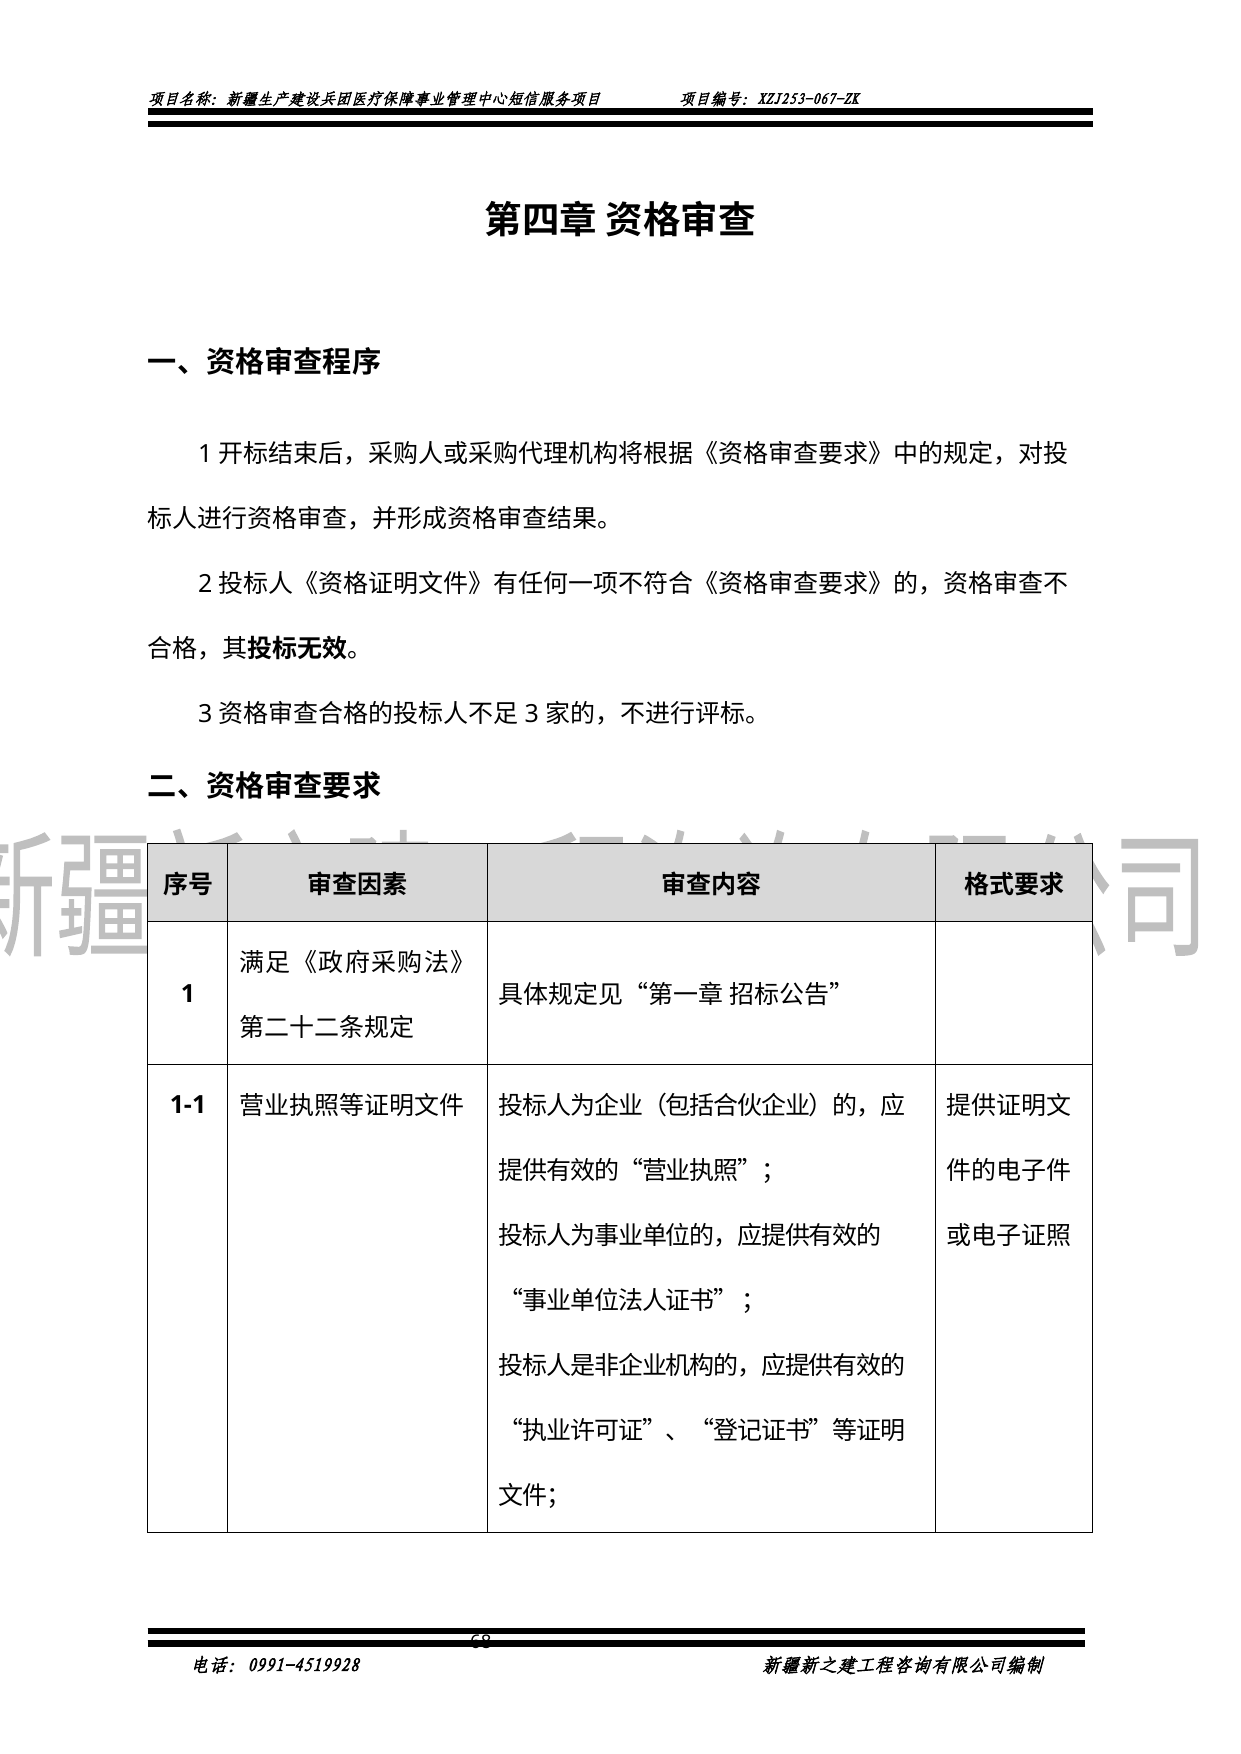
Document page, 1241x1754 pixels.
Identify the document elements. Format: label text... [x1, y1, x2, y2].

table_cell 营业执照等证明文件 [228, 1065, 487, 1532]
table_header 格式要求 [936, 844, 1092, 921]
text 3 资格审查合格的投标人不足 3 家的，不进行评标。 [148, 679, 1093, 744]
table_header 审查内容 [488, 844, 935, 921]
subtitle 二、资格审查要求 [148, 751, 1093, 816]
table_header 序号 [148, 844, 227, 921]
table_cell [488, 1065, 935, 1532]
table_cell 1 [148, 922, 227, 1064]
table_cell 1-1 [148, 1065, 227, 1532]
text 1 开标结束后，采购人或采购代理机构将根据《资格审查要求》中的规定，对投标人进行资格审查，并形成资格审查结果。 [148, 419, 1093, 549]
table_cell 满足《政府采购法》第二十二条规定 [228, 922, 487, 1064]
table_header 审查因素 [228, 844, 487, 921]
table_cell 提供证明文件的电子件或电子证照 [936, 1065, 1092, 1532]
table_cell [936, 922, 1092, 1064]
table_cell 具体规定见“第一章 招标公告” [488, 922, 935, 1064]
subtitle 第四章 资格审查 [148, 185, 1093, 250]
text 2 投标人《资格证明文件》有任何一项不符合《资格审查要求》的，资格审查不合格，其投标无效。 [148, 549, 1093, 679]
subtitle 一、资格审查程序 [148, 327, 1093, 392]
